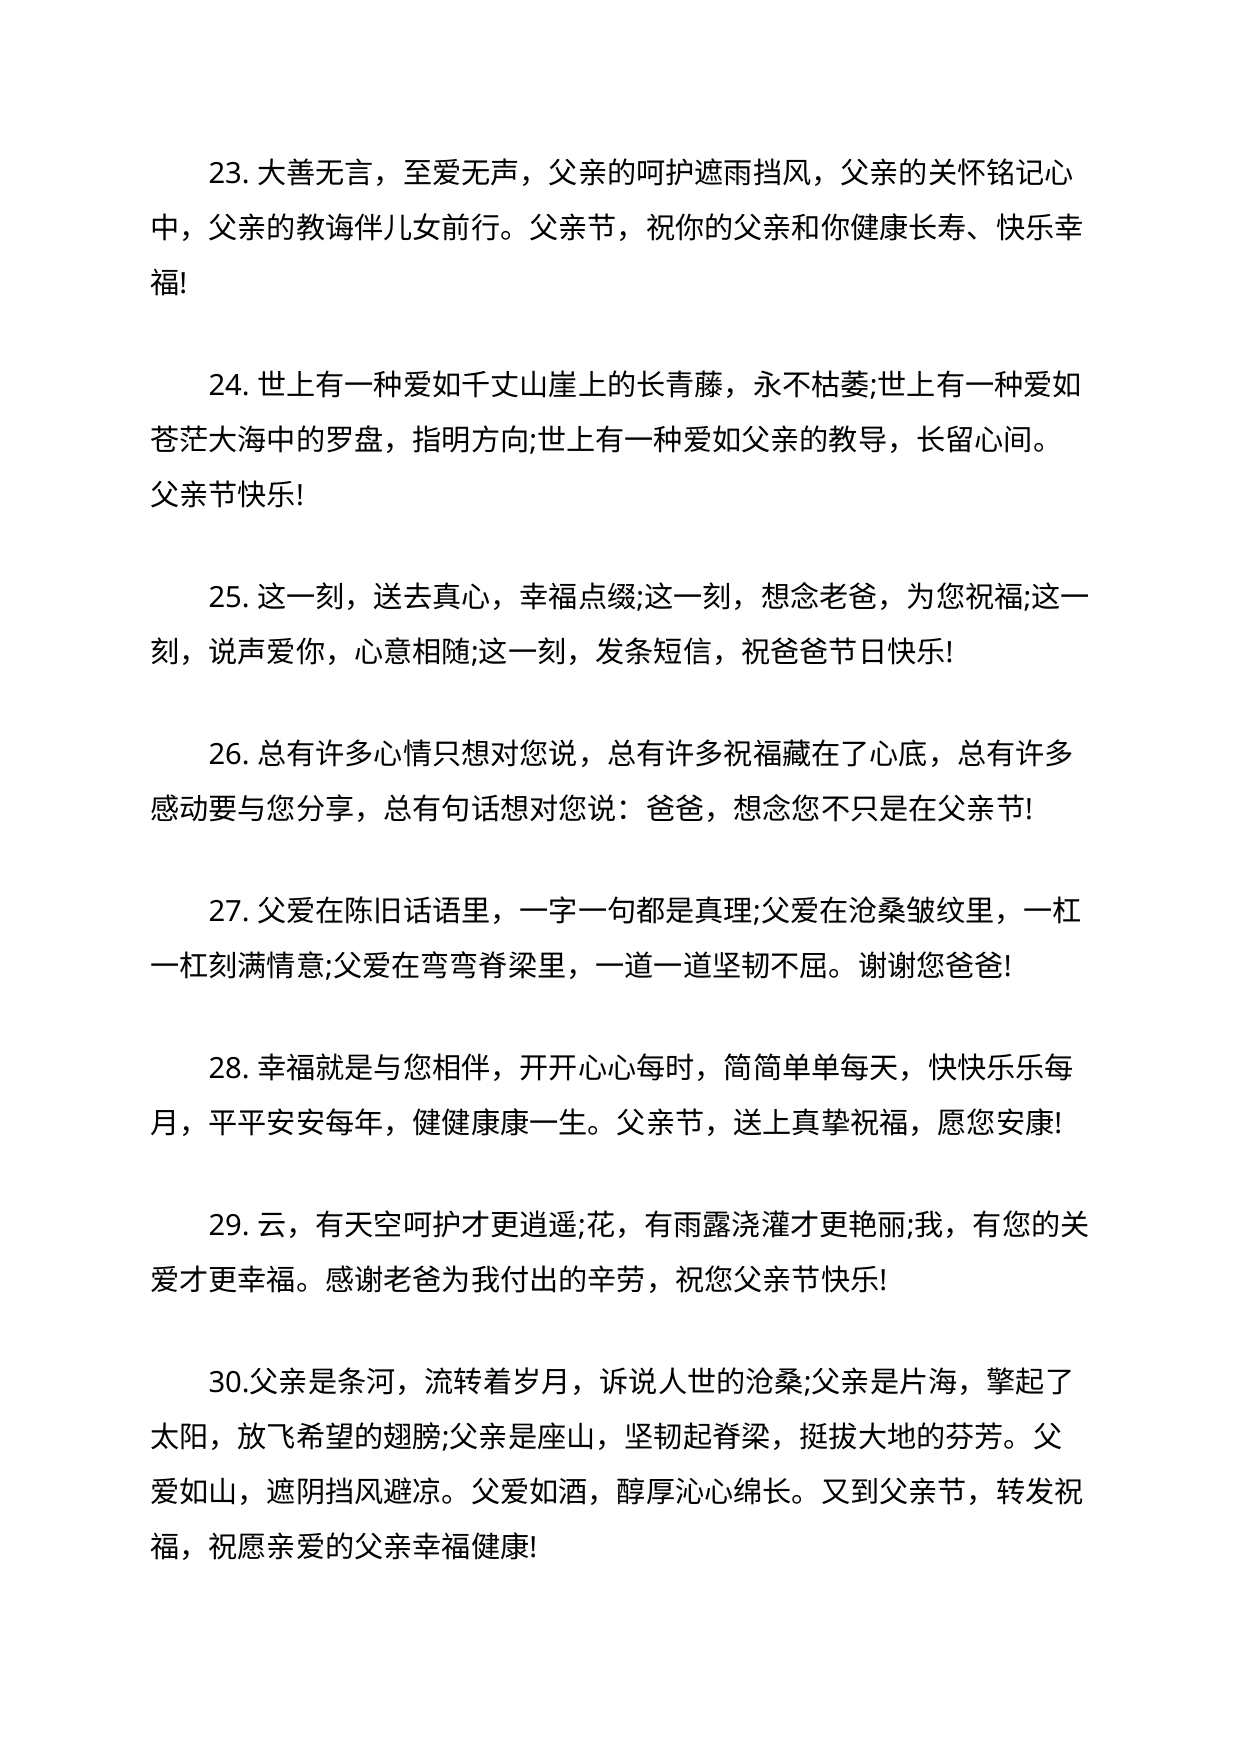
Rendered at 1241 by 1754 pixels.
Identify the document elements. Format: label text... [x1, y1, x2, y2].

text 24. 世上有一种爱如千丈山崖上的长青藤，永不枯萎;世上有一种爱如苍茫大海中的罗盘，指明方向;世上有一种爱如父亲的教导，长留心间。父亲节快乐! [150, 362, 1090, 514]
text 25. 这一刻，送去真心，幸福点缀;这一刻，想念老爸，为您祝福;这一刻，说声爱你，心意相随;这一刻，发条短信，祝爸爸节日快乐! [150, 574, 1090, 671]
text 27. 父爱在陈旧话语里，一字一句都是真理;父爱在沧桑皱纹里，一杠一杠刻满情意;父爱在弯弯脊梁里，一道一道坚韧不屈。谢谢您爸爸! [150, 888, 1090, 985]
text 29. 云，有天空呵护才更逍遥;花，有雨露浇灌才更艳丽;我，有您的关爱才更幸福。感谢老爸为我付出的辛劳，祝您父亲节快乐! [150, 1202, 1090, 1299]
text 26. 总有许多心情只想对您说，总有许多祝福藏在了心底，总有许多感动要与您分享，总有句话想对您说：爸爸，想念您不只是在父亲节! [150, 731, 1090, 828]
text 30.父亲是条河，流转着岁月，诉说人世的沧桑;父亲是片海，擎起了太阳，放飞希望的翅膀;父亲是座山，坚韧起脊梁，挺拔大地的芬芳。父爱如山，遮阴挡风避凉。父爱如酒，醇厚沁心绵长。又到父亲节，转发祝福，祝愿亲爱的父亲幸福健康! [150, 1359, 1090, 1566]
text 23. 大善无言，至爱无声，父亲的呵护遮雨挡风，父亲的关怀铭记心中，父亲的教诲伴儿女前行。父亲节，祝你的父亲和你健康长寿、快乐幸福! [150, 150, 1090, 302]
text 28. 幸福就是与您相伴，开开心心每时，简简单单每天，快快乐乐每月，平平安安每年，健健康康一生。父亲节，送上真挚祝福，愿您安康! [150, 1045, 1090, 1142]
